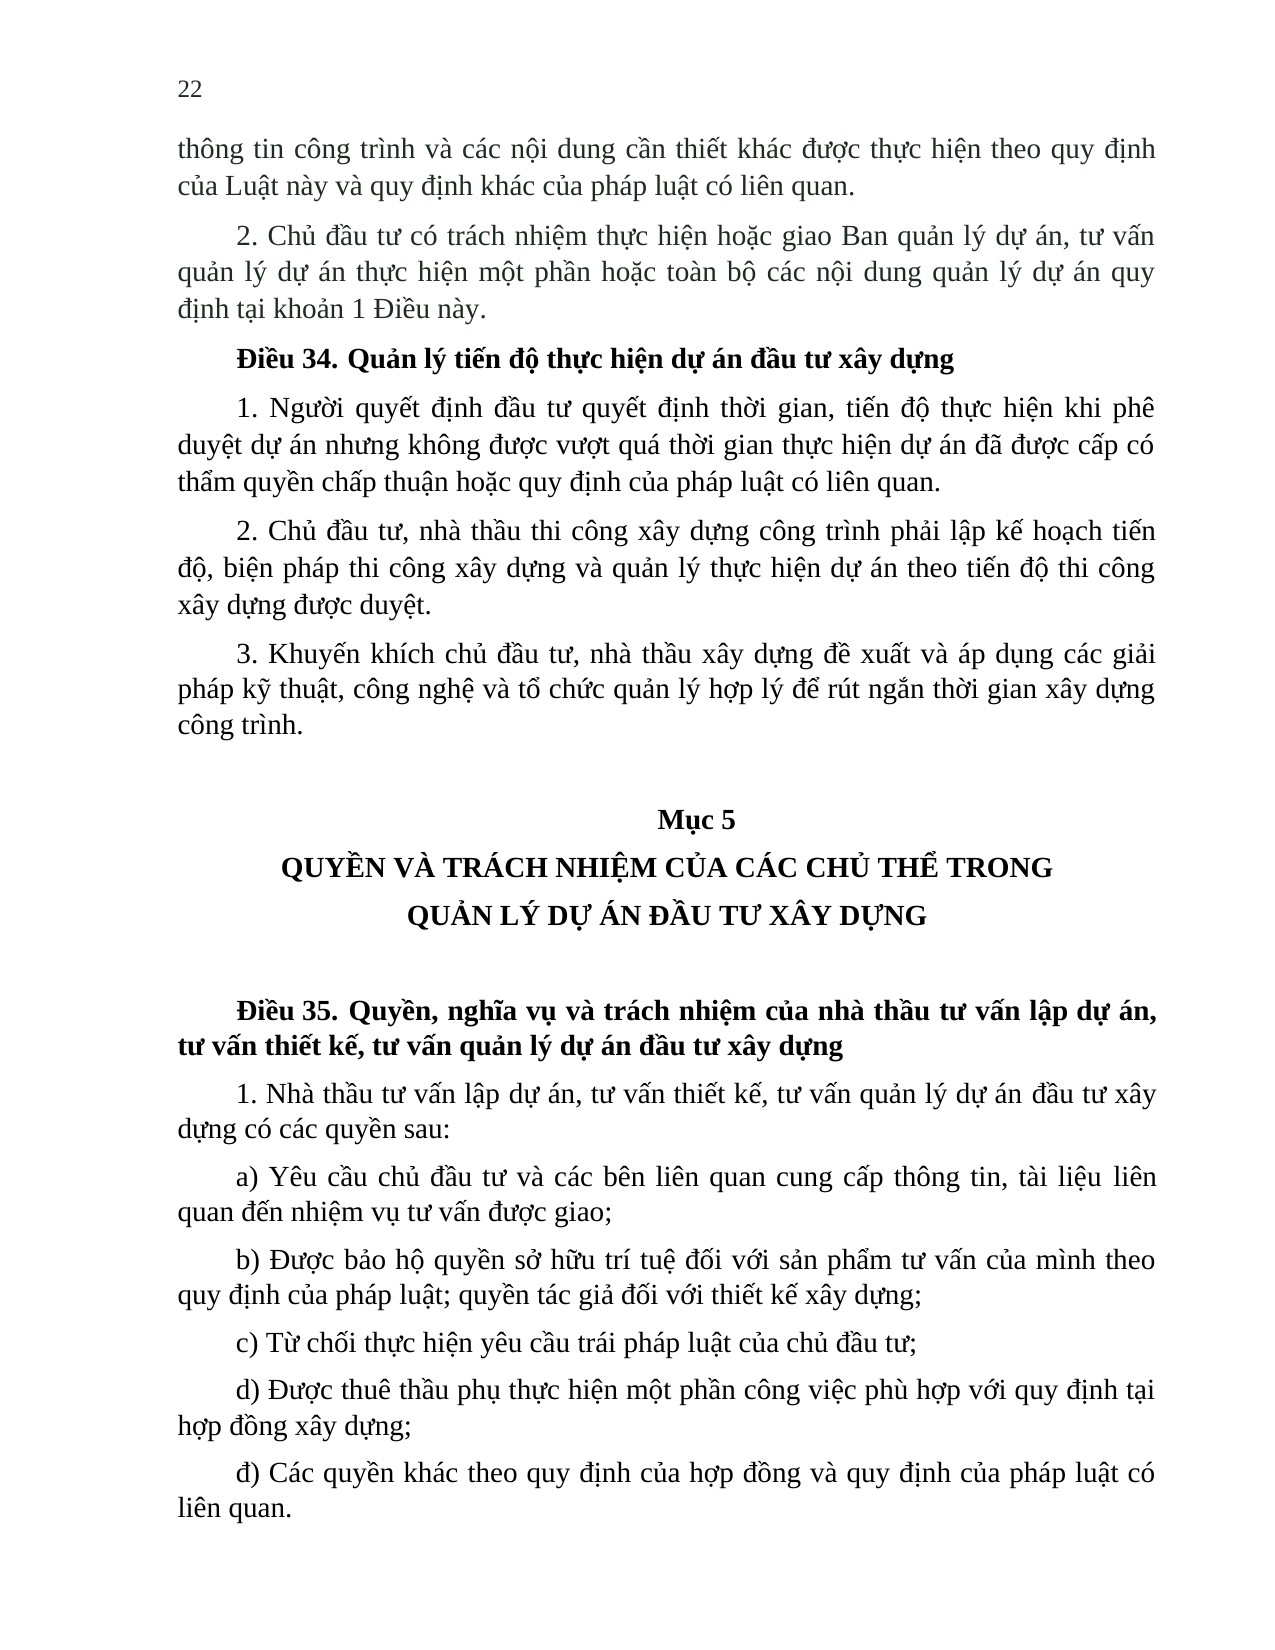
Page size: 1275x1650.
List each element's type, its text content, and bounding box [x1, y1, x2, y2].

text b) Được bảo hộ quyền sở hữu trí tuệ đối với sản phẩm tư vấn của mình theo quy định của pháp luật; quyền tác giả đối với thiết kế xây dựng; [177, 1242, 1157, 1311]
text 1. Người quyết định đầu tư quyết định thời gian, tiến độ thực hiện khi phê duyệt dự án nhưng không được vượt quá thời gian thực hiện dự án đã được cấp có thẩm quyền chấp thuận hoặc quy định của pháp luật có liên quan. [177, 390, 1157, 497]
text đ) Các quyền khác theo quy định của hợp đồng và quy định của pháp luật có liên quan. [177, 1455, 1157, 1524]
text QUẢN LÝ DỰ ÁN ĐẦU TƯ XÂY DỰNG [177, 898, 1157, 931]
text 1. Nhà thầu tư vấn lập dự án, tư vấn thiết kế, tư vấn quản lý dự án đầu tư xây dựng có các quyền sau: [177, 1076, 1157, 1145]
text 2. Chủ đầu tư có trách nhiệm thực hiện hoặc giao Ban quản lý dự án, tư vấn quản lý dự án thực hiện một phần hoặc toàn bộ các nội dung quản lý dự án quy định tại khoản 1 Điều này. [177, 218, 1157, 325]
text a) Yêu cầu chủ đầu tư và các bên liên quan cung cấp thông tin, tài liệu liên quan đến nhiệm vụ tư vấn được giao; [177, 1159, 1157, 1228]
text QUYỀN VÀ TRÁCH NHIỆM CỦA CÁC CHỦ THỂ TRONG [177, 850, 1157, 883]
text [177, 131, 1157, 202]
text 3. Khuyến khích chủ đầu tư, nhà thầu xây dựng đề xuất và áp dụng các giải pháp kỹ thuật, công nghệ và tổ chức quản lý hợp lý để rút ngắn thời gian xây dựng công trình. [177, 636, 1157, 740]
text 2. Chủ đầu tư, nhà thầu thi công xây dựng công trình phải lập kế hoạch tiến độ, biện pháp thi công xây dựng và quản lý thực hiện dự án theo tiến độ thi công xây dựng được duyệt. [177, 513, 1157, 621]
text Mục 5 [177, 802, 1157, 836]
text c) Từ chối thực hiện yêu cầu trái pháp luật của chủ đầu tư; [177, 1325, 1157, 1358]
text d) Được thuê thầu phụ thực hiện một phần công việc phù hợp với quy định tại hợp đồng xây dựng; [177, 1372, 1157, 1441]
list Quyền, nghĩa vụ và trách nhiệm của nhà thầu tư vấn lập dự án, tư vấn thiết kế, tư vấn quản lý dự án đầu tư xây dựng [177, 993, 1157, 1062]
list Quản lý tiến độ thực hiện dự án đầu tư xây dựng [236, 341, 1157, 374]
